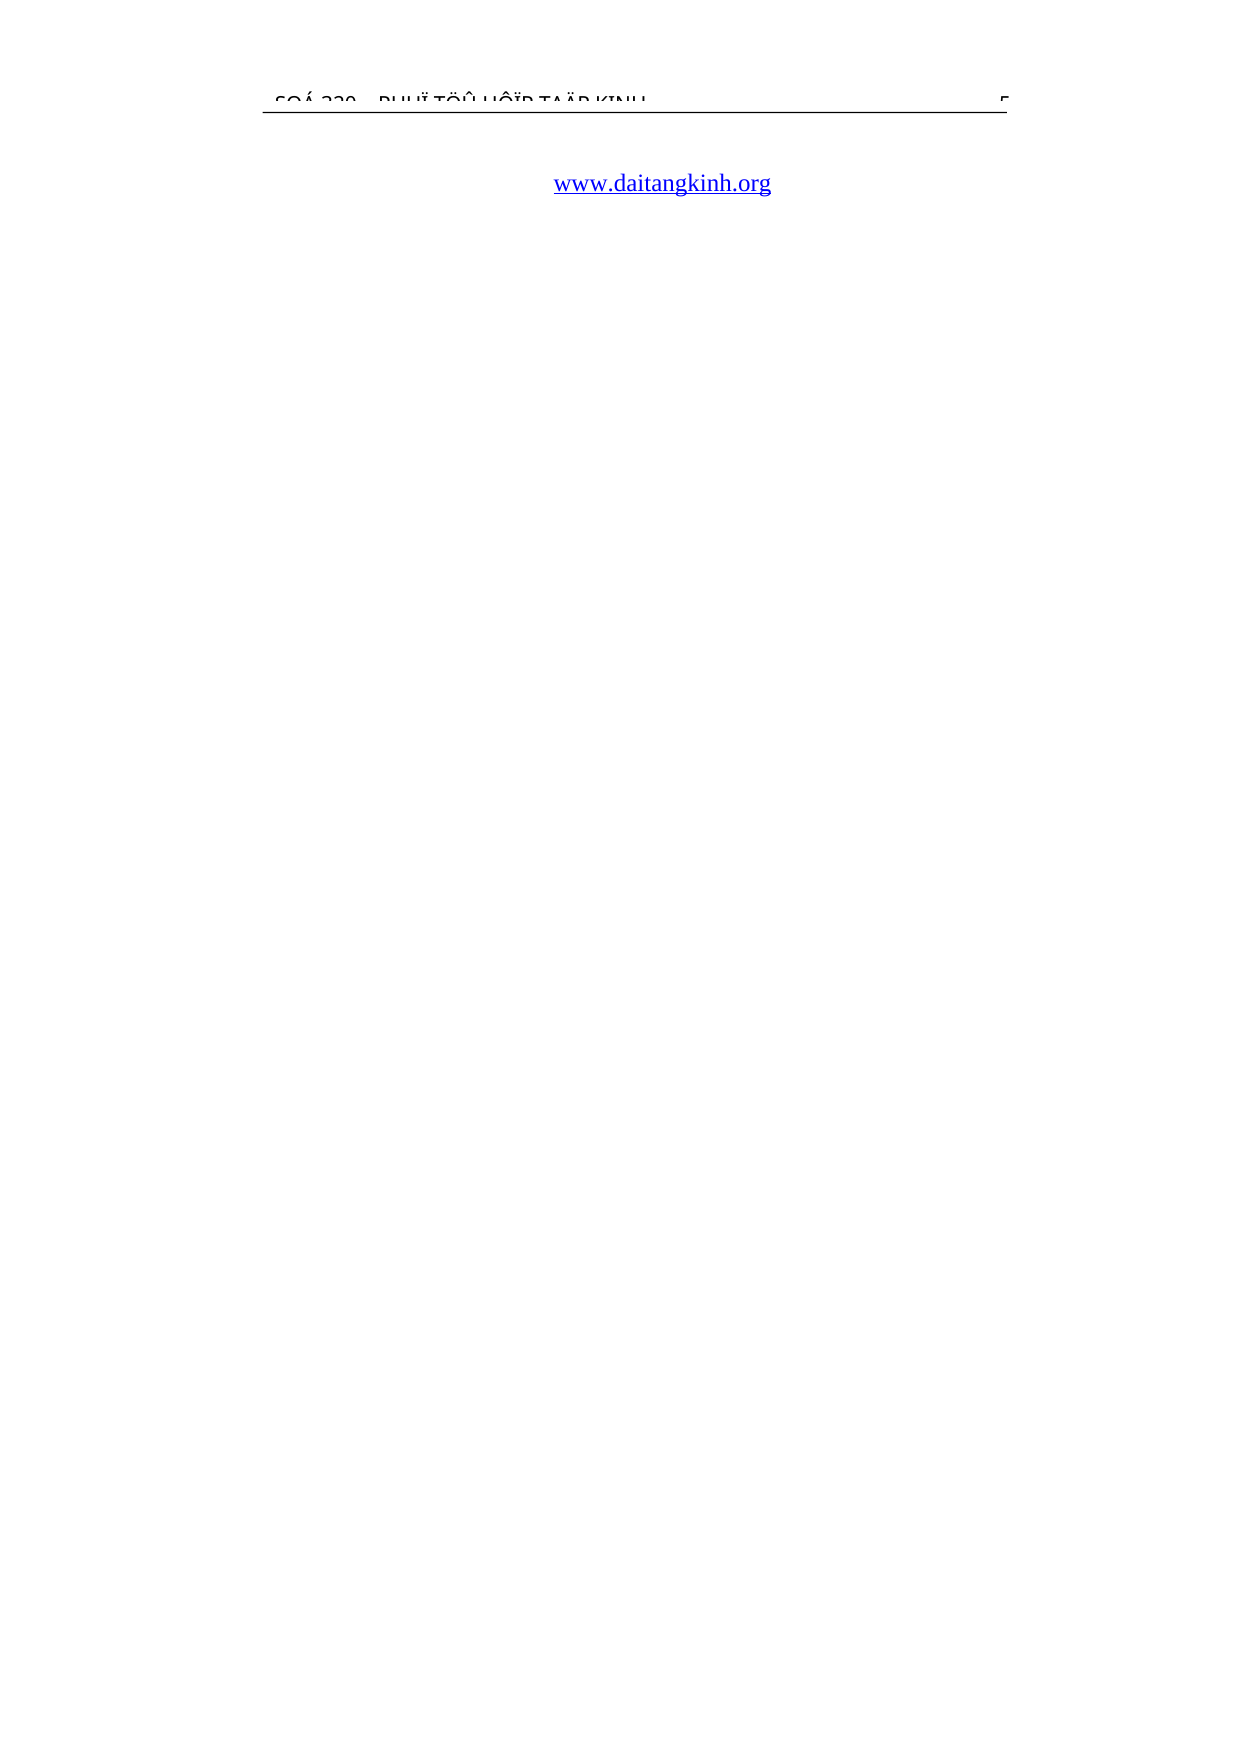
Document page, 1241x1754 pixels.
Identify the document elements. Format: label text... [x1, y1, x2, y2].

text www.daitangkinh.org [553, 168, 1065, 196]
